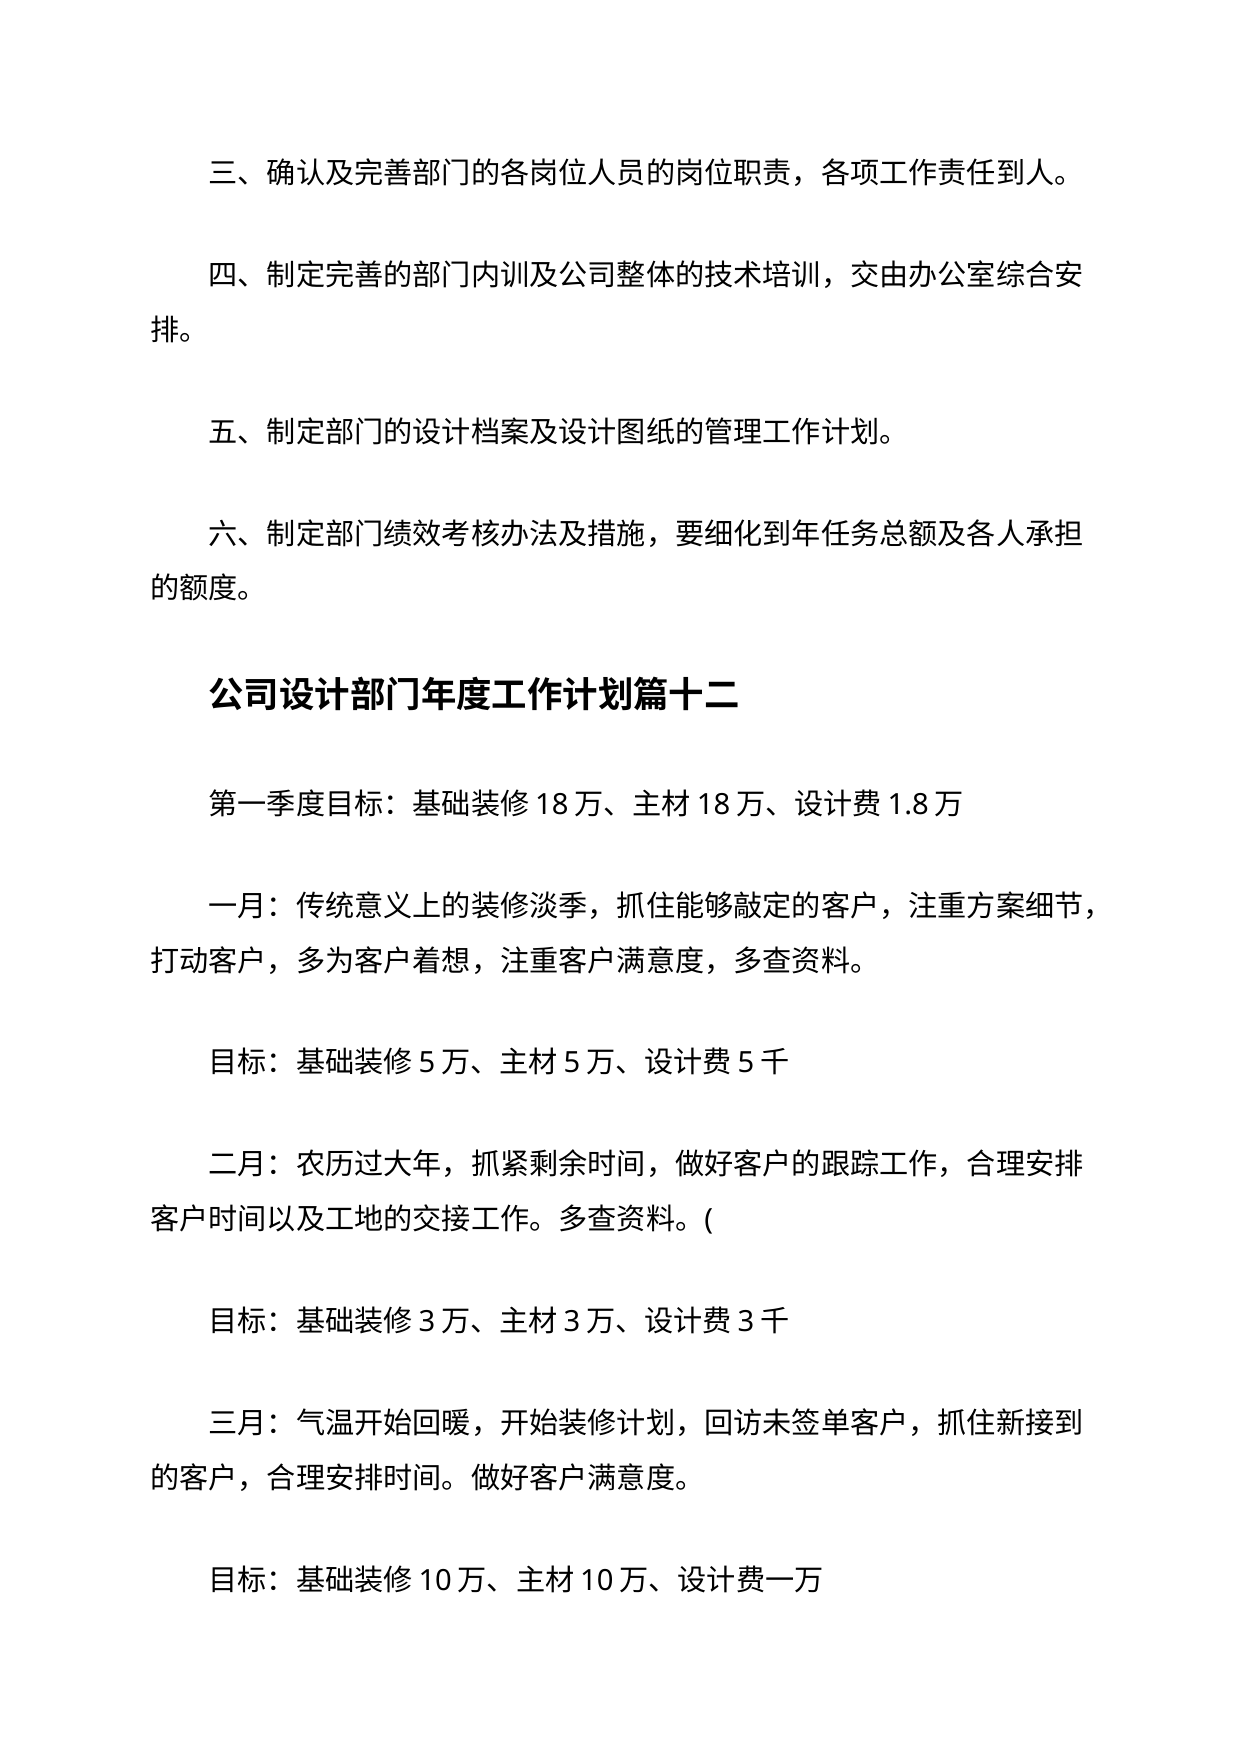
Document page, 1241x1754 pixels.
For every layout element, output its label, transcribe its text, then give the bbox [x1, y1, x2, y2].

text 公司设计部门年度工作计划篇十二 [150, 667, 1090, 718]
text 目标：基础装修3万、主材3万、设计费3千 [150, 1298, 1090, 1340]
text 第一季度目标：基础装修18万、主材18万、设计费1.8万 [150, 780, 1090, 823]
text 三月：气温开始回暖，开始装修计划，回访未签单客户，抓住新接到的客户，合理安排时间。做好客户满意度。 [150, 1400, 1090, 1497]
text 目标：基础装修5万、主材5万、设计费5千 [150, 1039, 1090, 1081]
text 一月：传统意义上的装修淡季，抓住能够敲定的客户，注重方案细节，打动客户，多为客户着想，注重客户满意度，多查资料。 [150, 882, 1090, 979]
text 五、制定部门的设计档案及设计图纸的管理工作计划。 [150, 408, 1090, 451]
text 目标：基础装修10万、主材10万、设计费一万 [150, 1556, 1090, 1599]
text 四、制定完善的部门内训及公司整体的技术培训，交由办公室综合安排。 [150, 252, 1090, 349]
text 三、确认及完善部门的各岗位人员的岗位职责，各项工作责任到人。 [150, 150, 1090, 192]
text 六、制定部门绩效考核办法及措施，要细化到年任务总额及各人承担的额度。 [150, 510, 1090, 607]
text 二月：农历过大年，抓紧剩余时间，做好客户的跟踪工作，合理安排客户时间以及工地的交接工作。多查资料。( [150, 1141, 1090, 1238]
